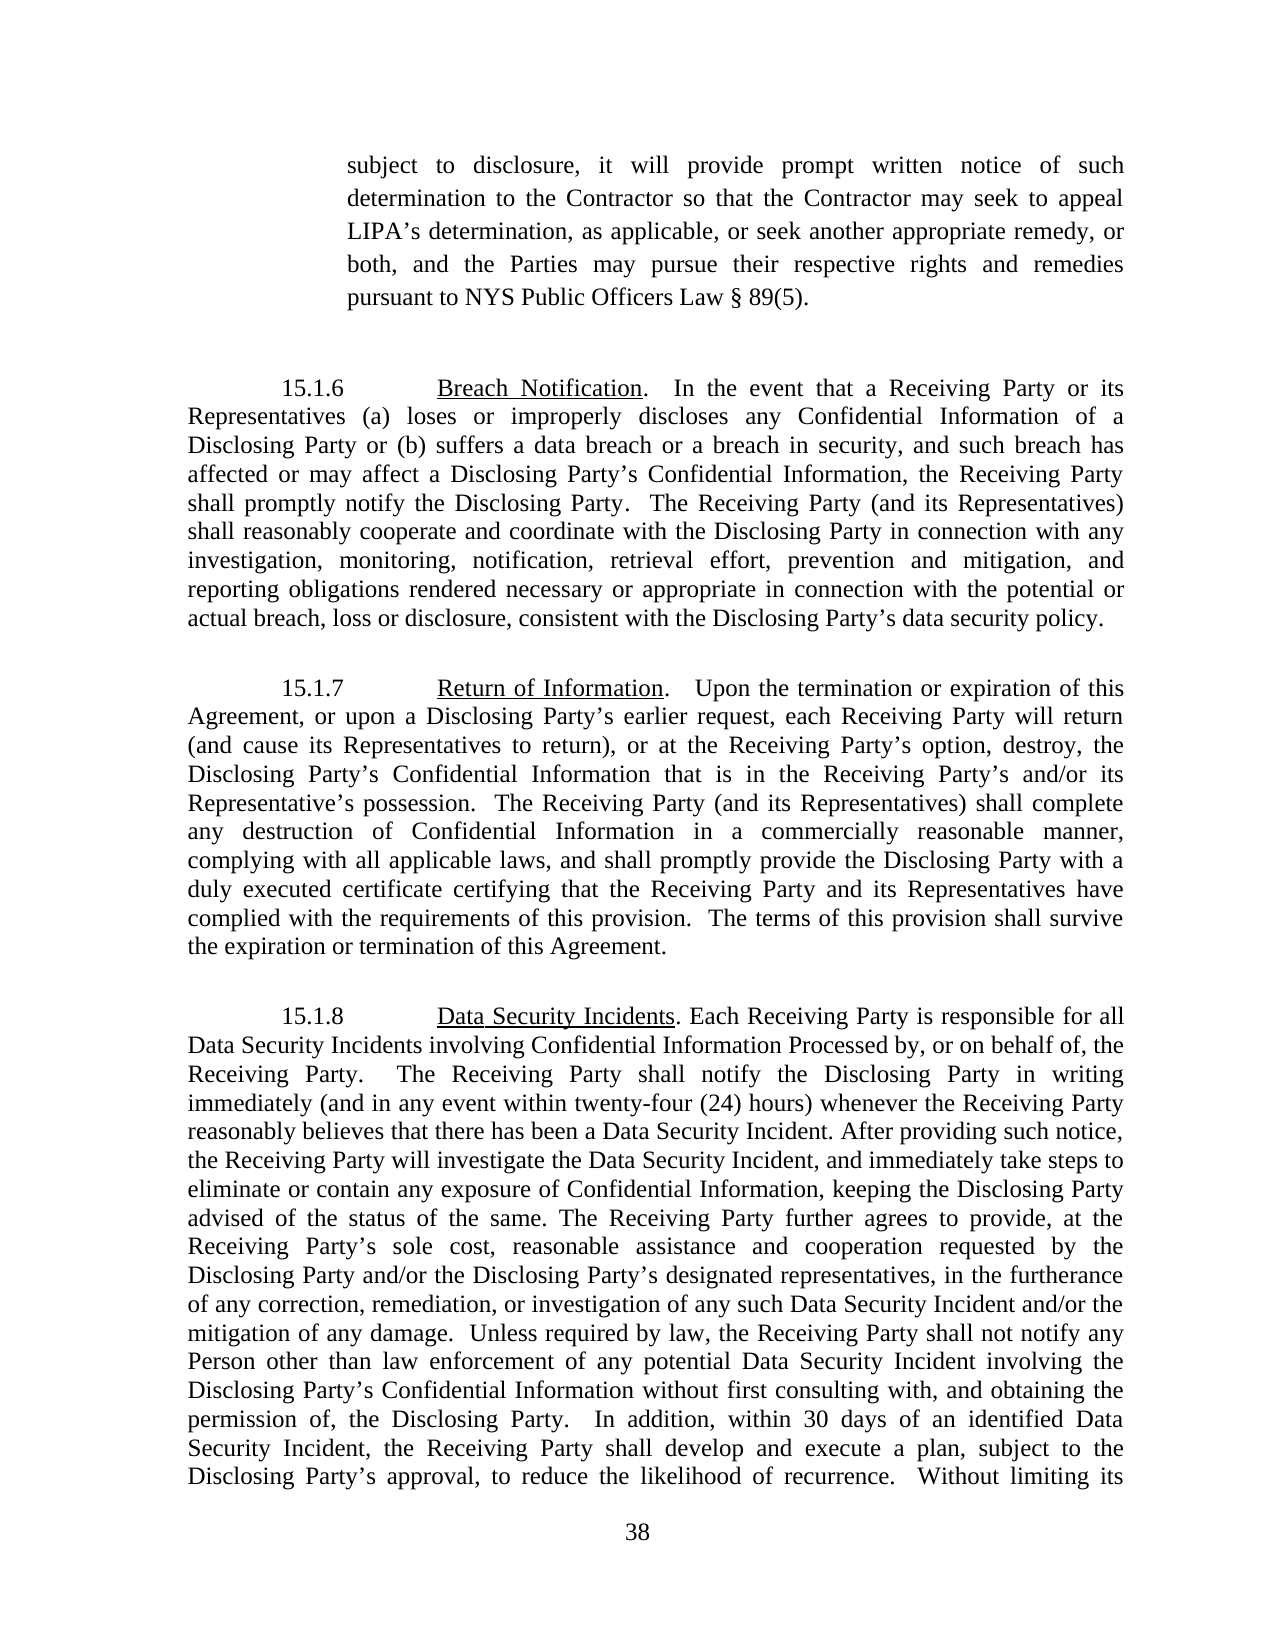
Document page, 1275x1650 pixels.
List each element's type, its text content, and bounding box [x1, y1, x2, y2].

text Breach Notification. In the event that a Receiving Party or its Representatives (a) loses or improperly discloses any Confidential Information of a Disclosing Party or (b) suffers a data breach or a breach in security, and such breach has affected or may affect a Disclosing Party’s Confidential Information, the Receiving Party shall promptly notify the Disclosing Party. T. The Receiving Party (and its Representatives) shall reasonably cooperate and coordinate with the Disclosing Party in connection with any investigation, monitoring, notification, retrieval effort, prevention and mitigation, and reporting obligations rendered necessary or appropriate in connection with the potential or actual breach, loss or disclosure, consistent with the Disclosing Party’s data security policy. [187, 373, 1125, 631]
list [347, 150, 1125, 311]
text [187, 1001, 1125, 1490]
text Return of Information. Upon the termination or expiration of this Agreement, or upon a Disclosing Party’s earlier request, each Receiving Party will return (and cause its Representatives to return), or at the Receiving Party’s option, destroy, the Disclosing Party’s Confidential Information that is in the Receiving Party’s and/or its Representative’s possession. The Receiving Party (and its Representatives) shall complete any destruction of Confidential Information in a commercially reasonable manner, complying with all applicable laws, and shall promptly provide the Disclosing Party with a duly executed certificate certifying that the Receiving Party and its Representatives have complied with the requirements of this provision. The terms of this provision shall survive the expiration or termination of this Agreement. [187, 673, 1125, 960]
